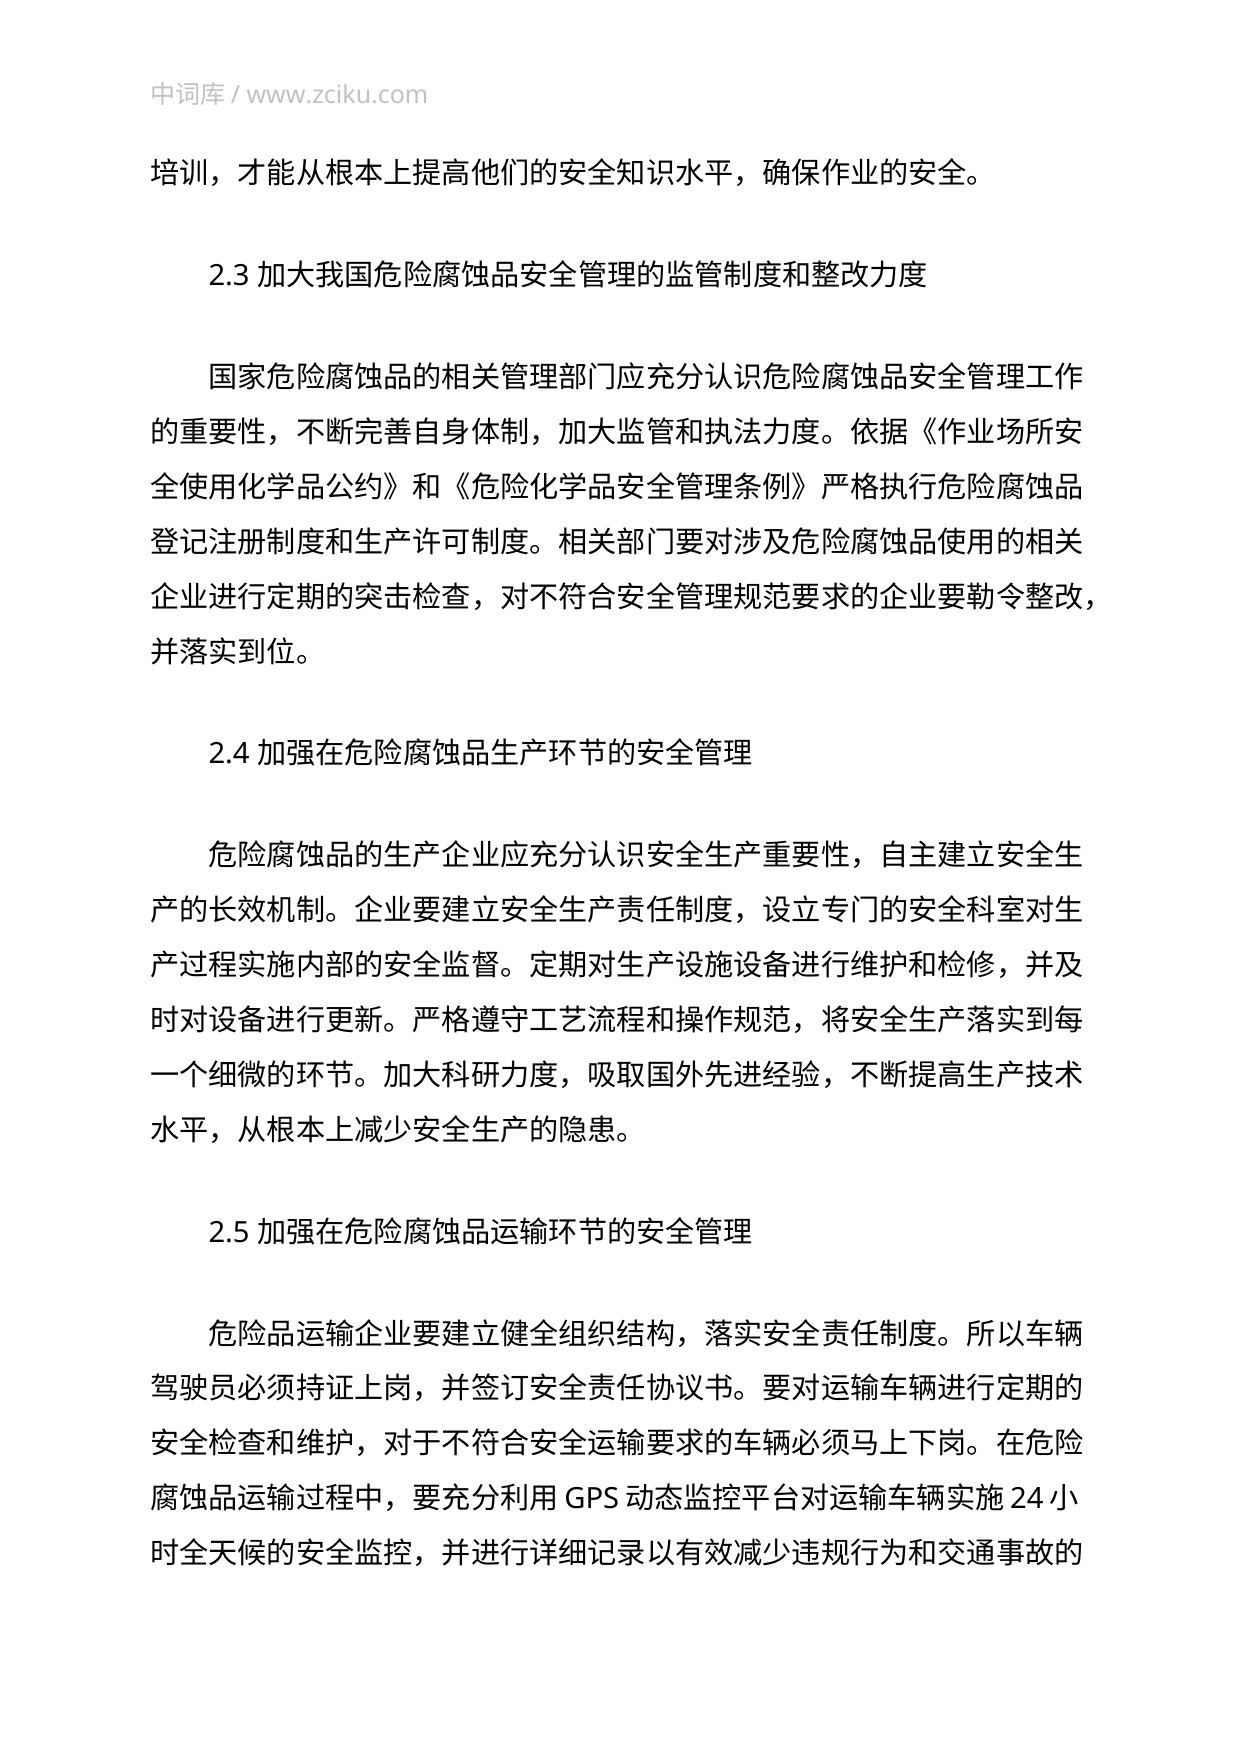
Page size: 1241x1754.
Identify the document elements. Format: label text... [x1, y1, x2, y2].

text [150, 150, 1090, 192]
text 2.4 加强在危险腐蚀品生产环节的安全管理 [150, 730, 1090, 772]
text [150, 1310, 1090, 1572]
text 危险腐蚀品的生产企业应充分认识安全生产重要性，自主建立安全生产的长效机制。企业要建立安全生产责任制度，设立专门的安全科室对生产过程实施内部的安全监督。定期对生产设施设备进行维护和检修，并及时对设备进行更新。严格遵守工艺流程和操作规范，将安全生产落实到每一个细微的环节。加大科研力度，吸取国外先进经验，不断提高生产技术水平，从根本上减少安全生产的隐患。 [150, 832, 1090, 1149]
text 2.3 加大我国危险腐蚀品安全管理的监管制度和整改力度 [150, 252, 1090, 294]
text 2.5 加强在危险腐蚀品运输环节的安全管理 [150, 1208, 1090, 1251]
text 国家危险腐蚀品的相关管理部门应充分认识危险腐蚀品安全管理工作的重要性，不断完善自身体制，加大监管和执法力度。依据《作业场所安全使用化学品公约》和《危险化学品安全管理条例》严格执行危险腐蚀品登记注册制度和生产许可制度。相关部门要对涉及危险腐蚀品使用的相关企业进行定期的突击检查，对不符合安全管理规范要求的企业要勒令整改，并落实到位。 [150, 354, 1090, 671]
